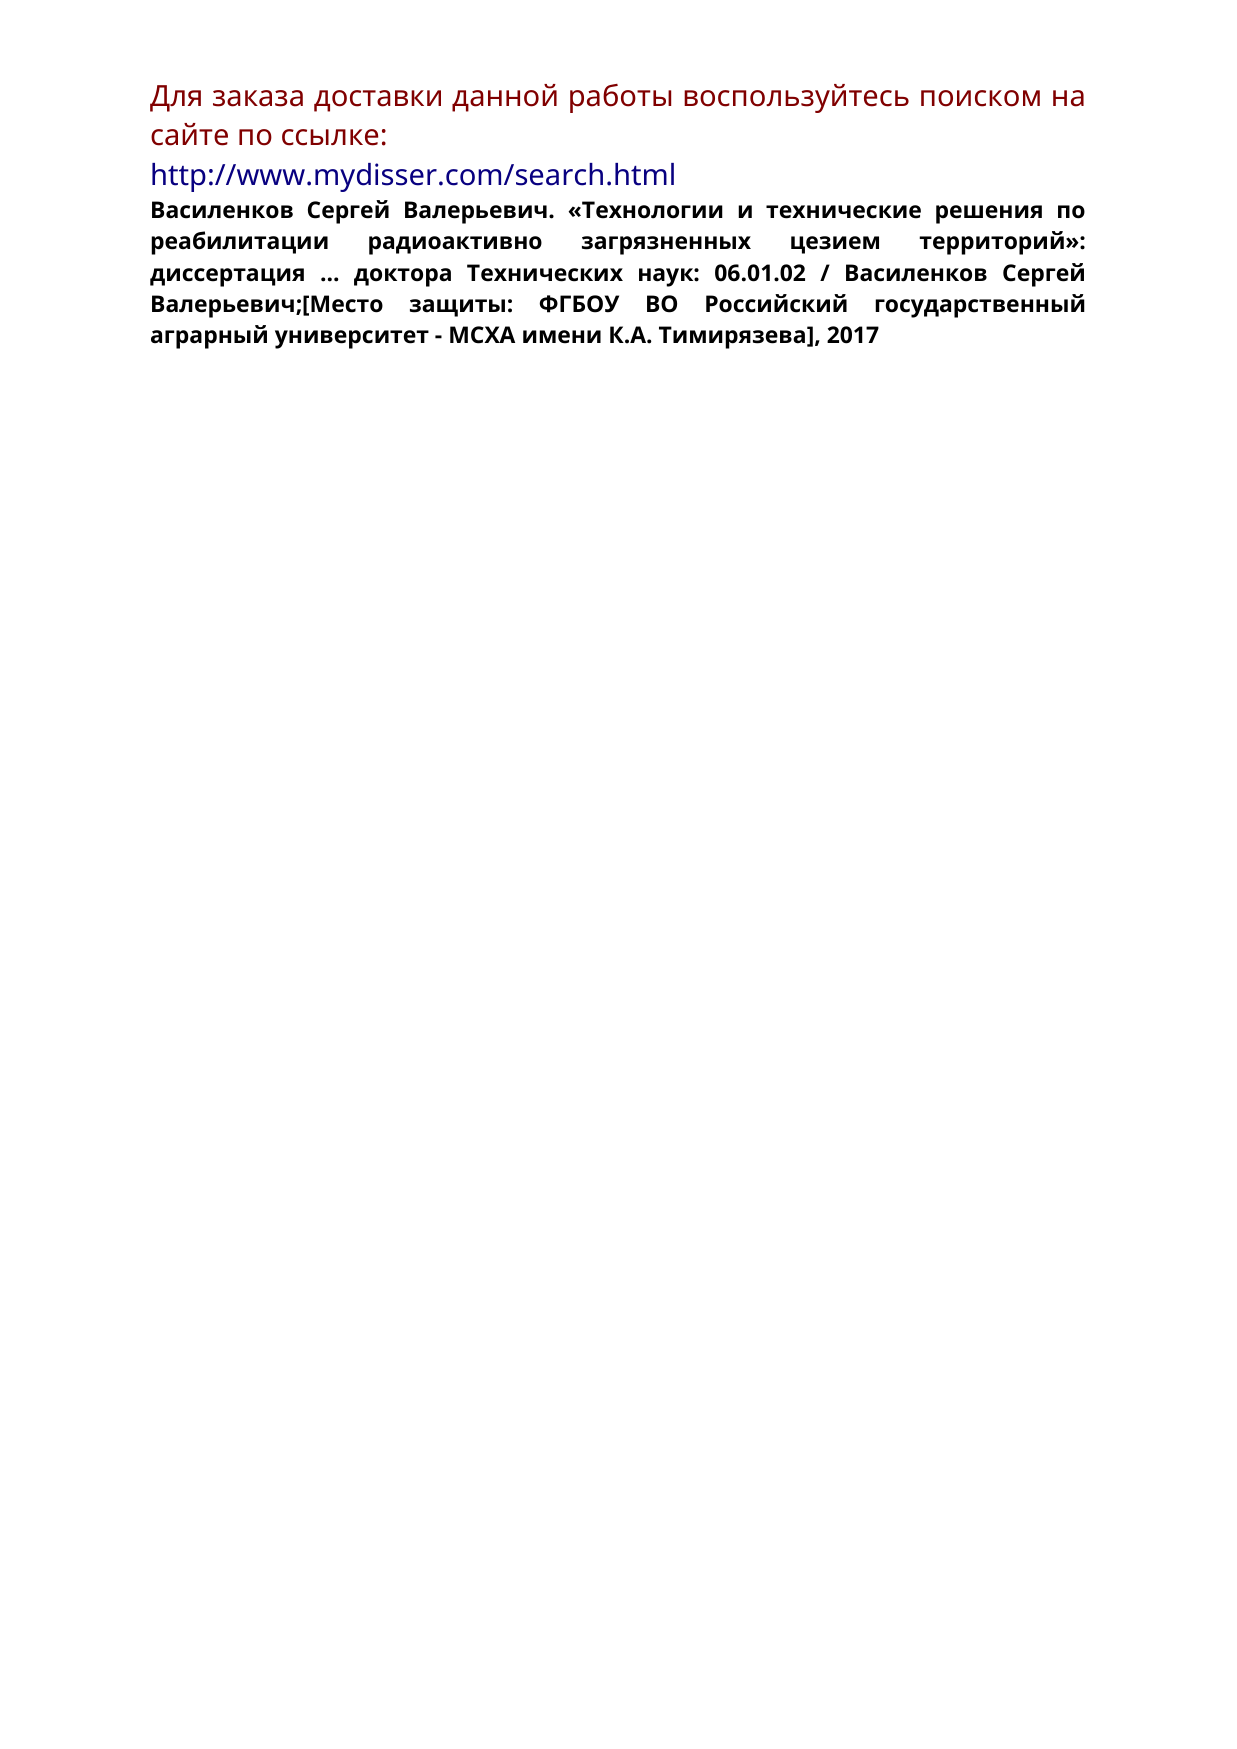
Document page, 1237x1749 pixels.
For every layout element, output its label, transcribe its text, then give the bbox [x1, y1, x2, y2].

text Василенков Сергей Валерьевич. «Технологии и технические решения по реабилитации радиоактивно загрязненных цезием территорий»: диссертация ... доктора Технических наук: 06.01.02 / Василенков Сергей Валерьевич;[Место защиты: ФГБОУ ВО Российский государственный аграрный университет - МСХА имени К.А. Тимирязева], 2017 [150, 194, 1086, 350]
